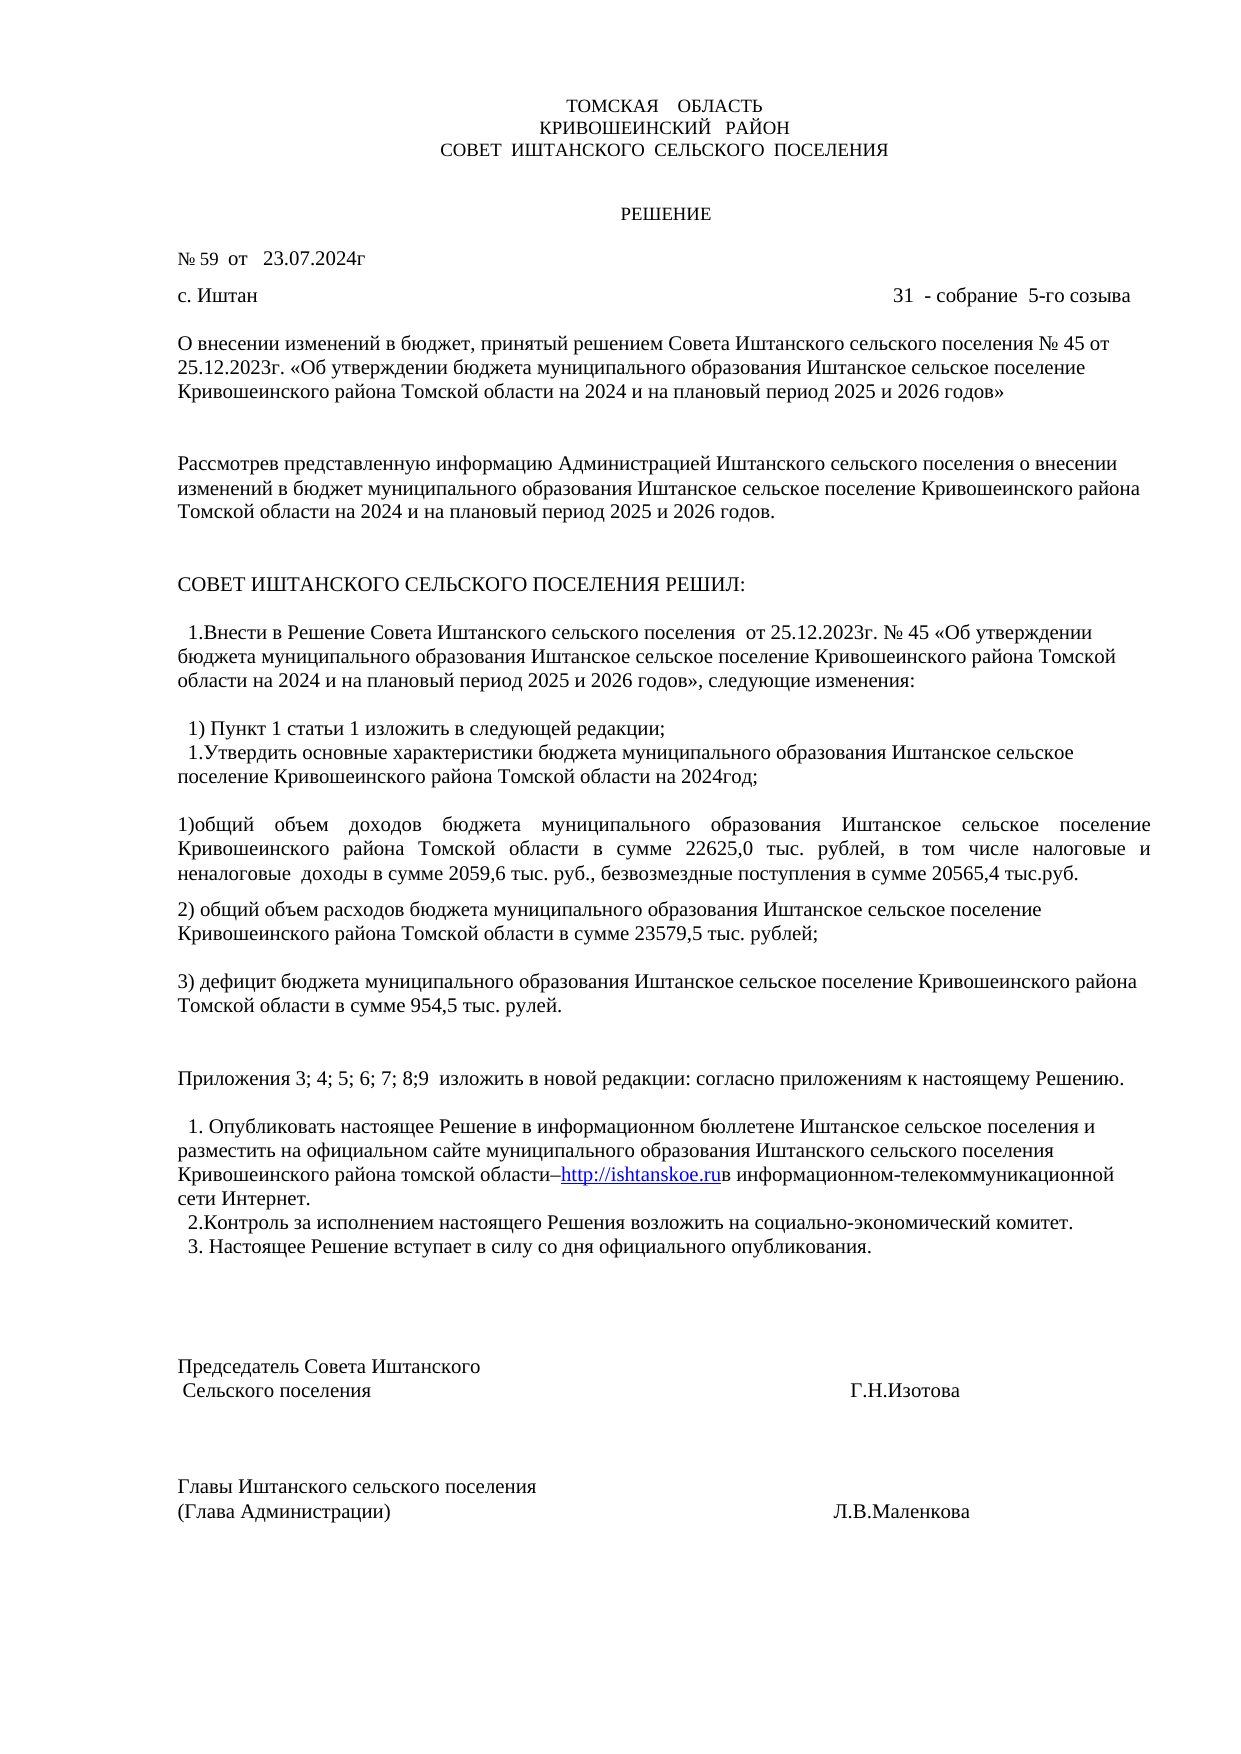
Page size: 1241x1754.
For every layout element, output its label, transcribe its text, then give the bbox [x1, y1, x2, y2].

text 2) общий объем расходов бюджета муниципального образования Иштанское сельское поселение Кривошеинского района Томской области в сумме 23579,5 тыс. рублей; [177, 897, 1152, 945]
text Сельского поселения Г.Н.Изотова [177, 1378, 1152, 1402]
text 3. Настоящее Решение вступает в силу со дня официального опубликования. [177, 1234, 1152, 1258]
text О внесении изменений в бюджет, принятый решением Совета Иштанского сельского поселения № 45 от 25.12.2023г. «Об утверждении бюджета муниципального образования Иштанское сельское поселение Кривошеинского района Томской области на 2024 и на плановый период 2025 и 2026 годов» [177, 331, 1152, 403]
text № 59 от 23.07.2024г [177, 246, 1152, 270]
text Главы Иштанского сельского поселения [177, 1474, 1152, 1498]
text 1.Утвердить основные характеристики бюджета муниципального образования Иштанское сельское поселение Кривошеинского района Томской области на 2024год; [177, 740, 1152, 788]
text с. Иштан 31 - собрание 5-го созыва [177, 283, 1152, 307]
text ТОМСКАЯ ОБЛАСТЬ [177, 95, 1152, 117]
text РЕШЕНИЕ [177, 203, 1152, 225]
text 1. Опубликовать настоящее Решение в информационном бюллетене Иштанское сельское поселения и разместить на официальном сайте муниципального образования Иштанского сельского поселения Кривошеинского района томской области–http://ishtanskoe.ruв информационном-телекоммуникационной сети Интернет. [177, 1113, 1152, 1210]
text 1)общий объем доходов бюджета муниципального образования Иштанское сельское поселение Кривошеинского района Томской области в сумме 22625,0 тыс. рублей, в том числе налоговые и неналоговые доходы в сумме 2059,6 тыс. руб., безвозмездные поступления в сумме 20565,4 тыс.руб. [177, 812, 1152, 884]
text 2.Контроль за исполнением настоящего Решения возложить на социально-экономический комитет. [177, 1210, 1152, 1234]
text Рассмотрев представленную информацию Администрацией Иштанского сельского поселения о внесении изменений в бюджет муниципального образования Иштанское сельское поселение Кривошеинского района Томской области на 2024 и на плановый период 2025 и 2026 годов. [177, 451, 1152, 523]
text СОВЕТ ИШТАНСКОГО СЕЛЬСКОГО ПОСЕЛЕНИЯ РЕШИЛ: [177, 572, 1152, 596]
text 1) Пункт 1 статьи 1 изложить в следующей редакции; [177, 716, 1152, 740]
text 1.Внести в Решение Совета Иштанского сельского поселения от 25.12.2023г. № 45 «Об утверждении бюджета муниципального образования Иштанское сельское поселение Кривошеинского района Томской области на 2024 и на плановый период 2025 и 2026 годов», следующие изменения: [177, 620, 1152, 692]
text КРИВОШЕИНСКИЙ РАЙОН [177, 117, 1152, 138]
text Приложения 3; 4; 5; 6; 7; 8;9 изложить в новой редакции: согласно приложениям к настоящему Решению. [177, 1065, 1152, 1089]
text (Глава Администрации) Л.В.Маленкова [177, 1498, 1152, 1523]
text Председатель Совета Иштанского [177, 1354, 1152, 1378]
text СОВЕТ ИШТАНСКОГО СЕЛЬСКОГО ПОСЕЛЕНИЯ [177, 138, 1152, 160]
text 3) дефицит бюджета муниципального образования Иштанское сельское поселение Кривошеинского района Томской области в сумме 954,5 тыс. рулей. [177, 969, 1152, 1017]
